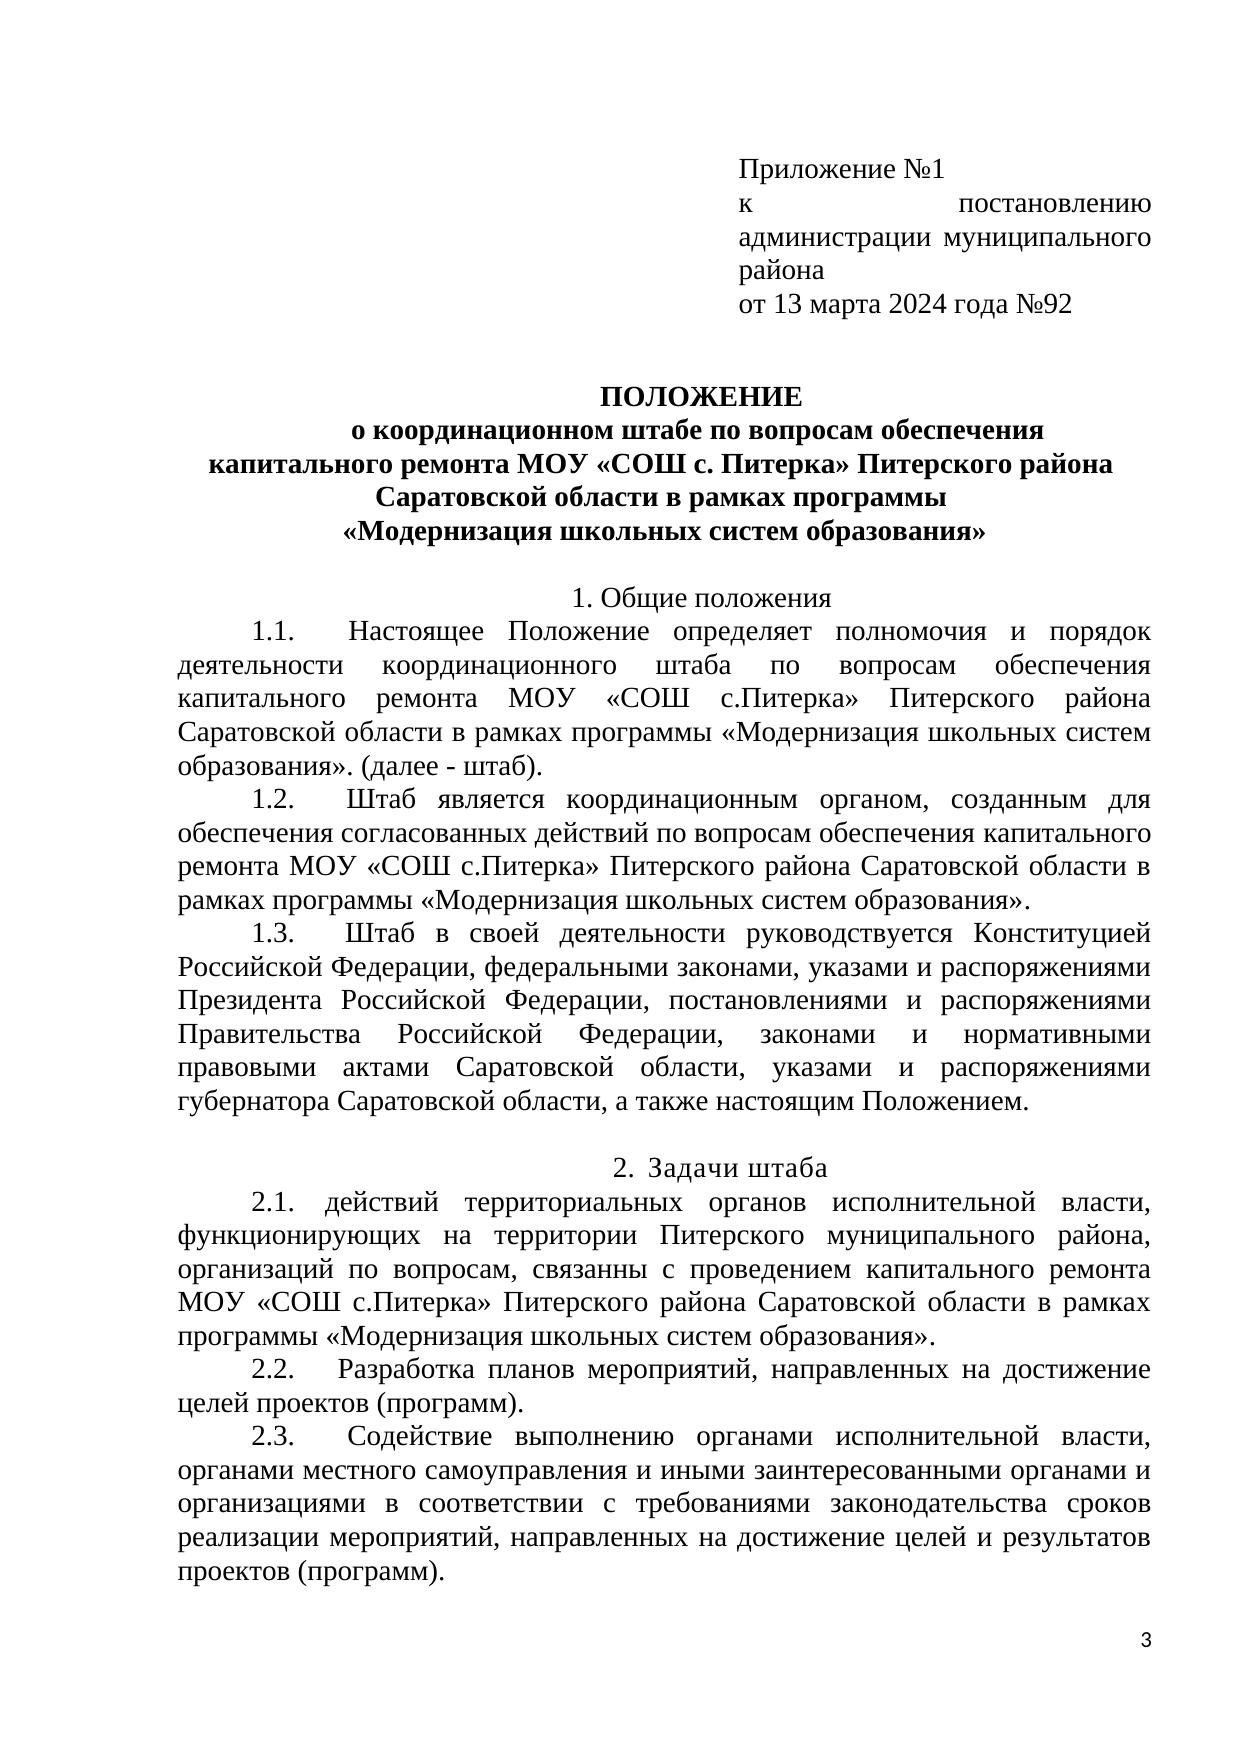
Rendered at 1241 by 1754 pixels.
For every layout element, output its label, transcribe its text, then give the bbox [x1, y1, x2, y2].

list Содействие выполнению органами исполнительной власти, органами местного самоуправления и иными заинтересованными органами и организациями в соответствии с требованиями законодательства сроков реализации мероприятий, направленных на достижение целей и результатов проектов (программ). [177, 1418, 1152, 1586]
text ПОЛОЖЕНИЕ [177, 379, 1152, 412]
list Штаб является координационным органом, созданным для обеспечения согласованных действий по вопросам обеспечения капитального ремонта МОУ «СОШ с.Питерка» Питерского района Саратовской области в рамках программы «Модернизация школьных систем образования». [177, 781, 1152, 915]
list Настоящее Положение определяет полномочия и порядок деятельности координационного штаба по вопросам обеспечения капитального ремонта МОУ «СОШ с.Питерка» Питерского района Саратовской области в рамках программы «Модернизация школьных систем образования». (далее - штаб). [177, 613, 1152, 781]
list Задачи штаба [613, 1150, 1152, 1184]
text 1. Общие положения [177, 580, 1152, 613]
text о координационном штабе по вопросам обеспечения капитального ремонта МОУ «СОШ с. Питерка» Питерского района Саратовской области в рамках программы «Модернизация школьных систем образования» [177, 412, 1152, 546]
text к постановлению администрации муниципального района от 13 марта 2024 года №92 [738, 185, 1152, 319]
list действий территориальных органов исполнительной власти, функционирующих на территории Питерского муниципального района, организаций по вопросам, связанны с проведением капитального ремонта МОУ «СОШ с.Питерка» Питерского района Саратовской области в рамках программы «Модернизация школьных систем образования». [177, 1184, 1152, 1351]
list Штаб в своей деятельности руководствуется Конституцией Российской Федерации, федеральными законами, указами и распоряжениями Президента Российской Федерации, постановлениями и распоряжениями Правительства Российской Федерации, законами и нормативными правовыми актами Саратовской области, указами и распоряжениями губернатора Саратовской области, а также настоящим Положением. [177, 915, 1152, 1117]
text Приложение №1 [738, 152, 1152, 185]
list Разработка планов мероприятий, направленных на достижение целей проектов (программ). [177, 1351, 1152, 1418]
